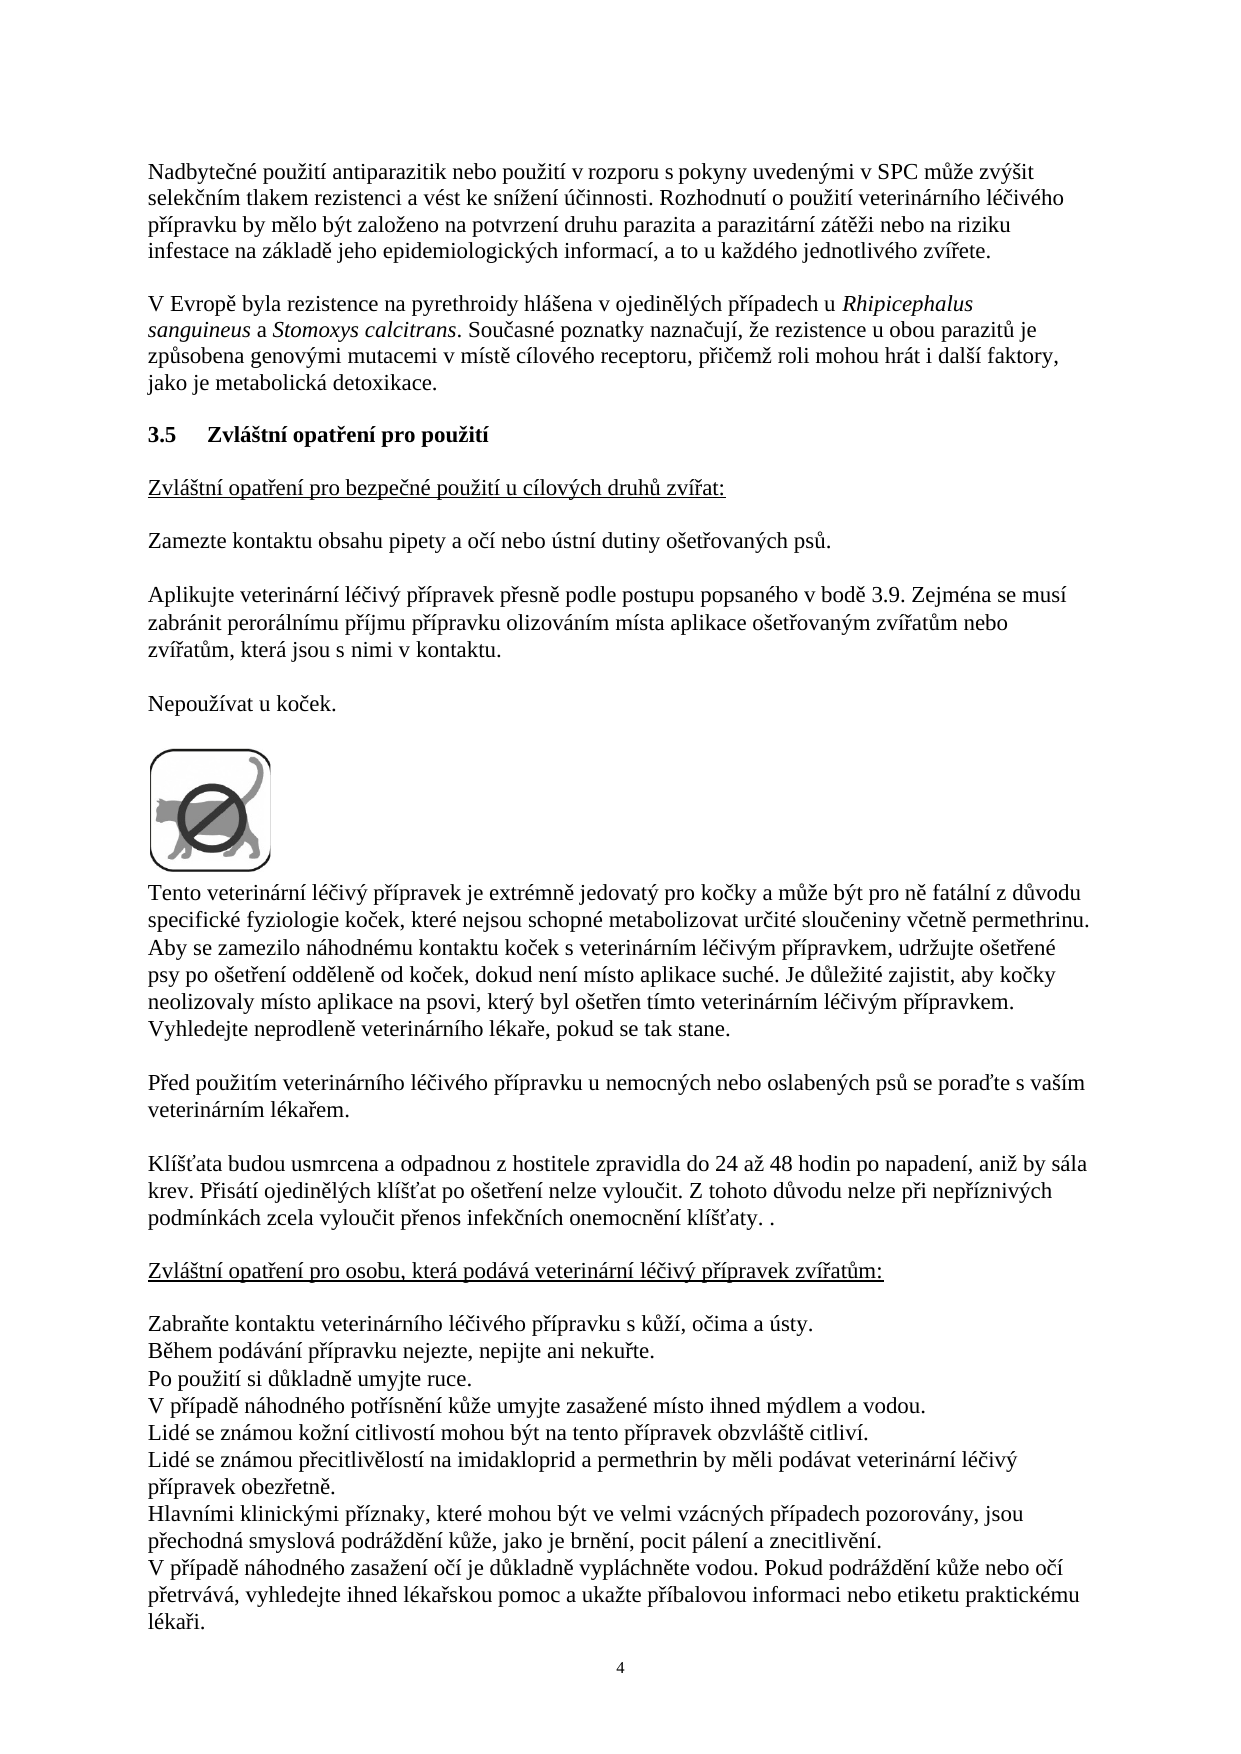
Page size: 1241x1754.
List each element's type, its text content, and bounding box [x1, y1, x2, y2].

text V případě náhodného zasažení očí je důkladně vypláchněte vodou. Pokud podráždění kůže nebo očí přetrvává, vyhledejte ihned lékařskou pomoc a ukažte příbalovou informaci nebo etiketu praktickému lékaři. [148, 1554, 1092, 1635]
text Lidé se známou kožní citlivostí mohou být na tento přípravek obzvláště citliví. [148, 1418, 1048, 1446]
text Po použití si důkladně umyjte ruce. [148, 1364, 1092, 1391]
text Zvláštní opatření pro osobu, která podává veterinární léčivý přípravek zvířatům: [148, 1257, 1092, 1284]
text Zabraňte kontaktu veterinárního léčivého přípravku s kůží, očima a ústy. [148, 1310, 1092, 1337]
text 3.5 Zvláštní opatření pro použití [148, 422, 1092, 448]
text Zamezte kontaktu obsahu pipety a očí nebo ústní dutiny ošetřovaných psů. [148, 527, 1092, 554]
text V Evropě byla rezistence na pyrethroidy hlášena v ojedinělých případech u Rhipicephalus sanguineus a Stomoxys calcitrans. Současné poznatky naznačují, že rezistence u obou parazitů je způsobena genovými mutacemi v místě cílového receptoru, přičemž roli mohou hrát i další faktory, jako je metabolická detoxikace. [148, 290, 1092, 395]
picture [148, 748, 270, 870]
text Klíšťata budou usmrcena a odpadnou z hostitele zpravidla do 24 až 48 hodin po napadení, aniž by sála krev. Přisátí ojedinělých klíšťat po ošetření nelze vyloučit. Z tohoto důvodu nelze při nepříznivých podmínkách zcela vyloučit přenos infekčních onemocnění klíšťaty. . [148, 1150, 1092, 1231]
text V případě náhodného potřísnění kůže umyjte zasažené místo ihned mýdlem a vodou. [148, 1391, 1092, 1418]
text Nepoužívat u koček. [148, 689, 1092, 717]
text Během podávání přípravku nejezte, nepijte ani nekuřte. [148, 1337, 1092, 1364]
text Nadbytečné použití antiparazitik nebo použití v rozporu s pokyny uvedenými v SPC může zvýšit selekčním tlakem rezistenci a vést ke snížení účinnosti. Rozhodnutí o použití veterinárního léčivého přípravku by mělo být založeno na potvrzení druhu parazita a parazitární zátěži nebo na riziku infestace na základě jeho epidemiologických informací, a to u každého jednotlivého zvířete. [148, 158, 1092, 263]
text Aplikujte veterinární léčivý přípravek přesně podle postupu popsaného v bodě 3.9. Zejména se musí zabránit perorálnímu příjmu přípravku olizováním místa aplikace ošetřovaným zvířatům nebo zvířatům, která jsou s nimi v kontaktu. [148, 581, 1092, 662]
text Zvláštní opatření pro bezpečné použití u cílových druhů zvířat: [148, 474, 1092, 501]
text Tento veterinární léčivý přípravek je extrémně jedovatý pro kočky a může být pro ně fatální z důvodu specifické fyziologie koček, které nejsou schopné metabolizovat určité sloučeniny včetně permethrinu. Aby se zamezilo náhodnému kontaktu koček s veterinárním léčivým přípravkem, udržujte ošetřené psy po ošetření odděleně od koček, dokud není místo aplikace suché. Je důležité zajistit, aby kočky neolizovaly místo aplikace na psovi, který byl ošetřen tímto veterinárním léčivým přípravkem. Vyhledejte neprodleně veterinárního lékaře, pokud se tak stane. [148, 879, 1092, 1042]
text Hlavními klinickými příznaky, které mohou být ve velmi vzácných případech pozorovány, jsou přechodná smyslová podráždění kůže, jako je brnění, pocit pálení a znecitlivění. [148, 1500, 1092, 1554]
text Lidé se známou přecitlivělostí na imidakloprid a permethrin by měli podávat veterinární léčivý přípravek obezřetně. [148, 1446, 1092, 1500]
text Před použitím veterinárního léčivého přípravku u nemocných nebo oslabených psů se poraďte s vaším veterinárním lékařem. [148, 1069, 1092, 1123]
